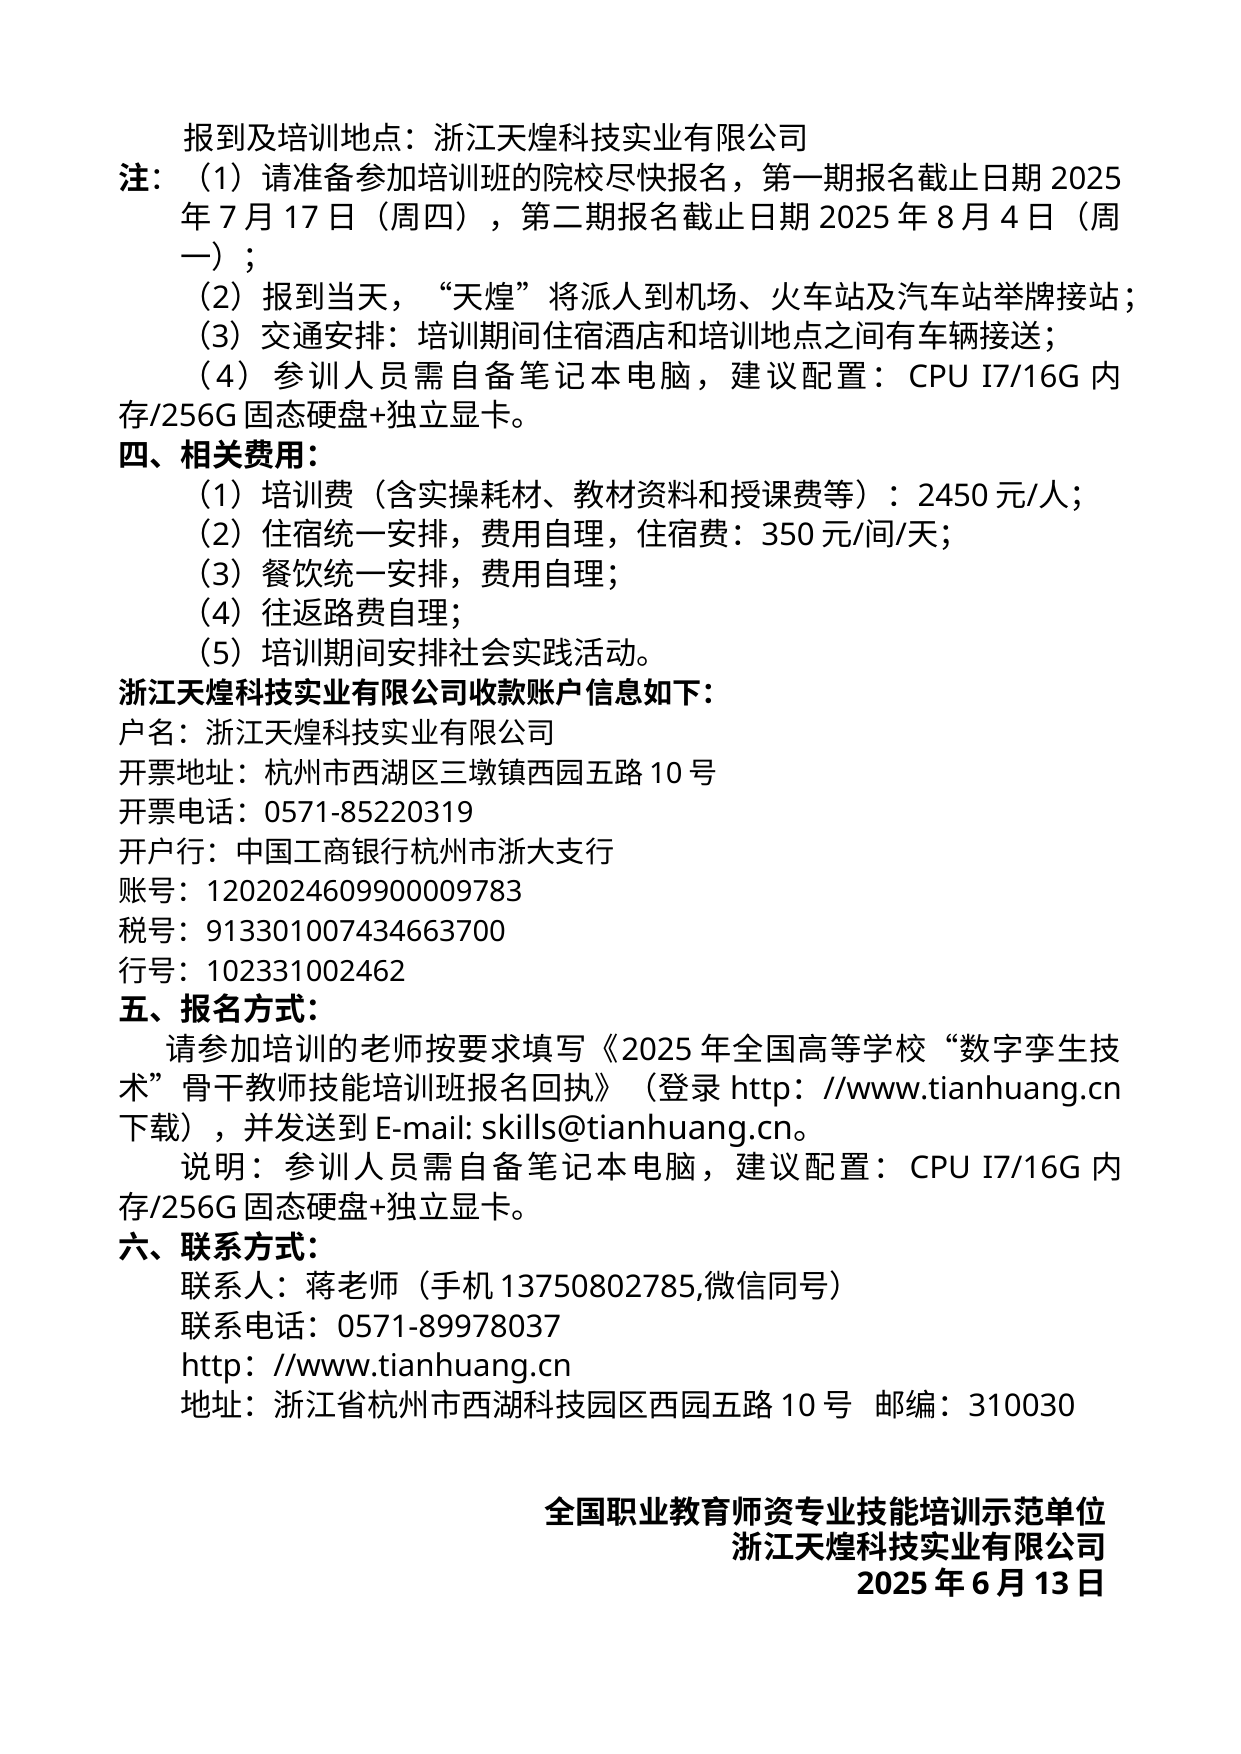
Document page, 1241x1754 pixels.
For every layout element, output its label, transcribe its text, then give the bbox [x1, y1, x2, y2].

text 说明：参训人员需自备笔记本电脑，建议配置：CPU I7/16G内存/256G固态硬盘+独立显卡。 [118, 1147, 1122, 1226]
text （4）参训人员需自备笔记本电脑，建议配置：CPU I7/16G内存/256G固态硬盘+独立显卡。 [118, 356, 1122, 435]
text 开票电话：0571-85220319 [118, 791, 1122, 831]
text 账号：1202024609900009783 [118, 870, 1122, 910]
text （2）报到当天，“天煌”将派人到机场、火车站及汽车站举牌接站；（3）交通安排：培训期间住宿酒店和培训地点之间有车辆接送； [180, 276, 1122, 356]
text （1）培训费（含实操耗材、教材资料和授课费等）：2450元/人； [118, 474, 1122, 514]
text 行号：102331002462 [118, 949, 1122, 989]
text 四、相关费用： [118, 435, 1122, 474]
text 开户行：中国工商银行杭州市浙大支行 [118, 831, 1122, 870]
text 注：（1）请准备参加培训班的院校尽快报名，第一期报名截止日期2025年7月17日（周四），第二期报名截止日期2025年8月4日（周一）； [118, 158, 1122, 276]
text 全国职业教育师资专业技能培训示范单位 [118, 1495, 1106, 1531]
text 户名：浙江天煌科技实业有限公司 [118, 712, 1122, 751]
text http：//www.tianhuang.cn [118, 1345, 1122, 1385]
text 地址：浙江省杭州市西湖科技园区西园五路10号 邮编：310030 [118, 1385, 1122, 1424]
text 报到及培训地点：浙江天煌科技实业有限公司 [118, 118, 1122, 158]
text 联系电话：0571-89978037 [118, 1306, 1122, 1345]
text （5）培训期间安排社会实践活动。 [118, 633, 1122, 672]
text （4）往返路费自理； [118, 593, 1122, 633]
text （3）餐饮统一安排，费用自理； [118, 553, 1122, 593]
text 请参加培训的老师按要求填写《2025年全国高等学校“数字孪生技术”骨干教师技能培训班报名回执》（登录http：//www.tianhuang.cn下载），并发送到E-mail: skills@tianhuang.cn。 [118, 1028, 1122, 1147]
text 五、报名方式： [118, 989, 1122, 1028]
text （2）住宿统一安排，费用自理，住宿费：350元/间/天； [118, 514, 1122, 553]
text 六、联系方式： [118, 1226, 1122, 1266]
text 开票地址：杭州市西湖区三墩镇西园五路10号 [118, 751, 1122, 791]
text 浙江天煌科技实业有限公司收款账户信息如下： [118, 672, 1122, 712]
text 2025年6月13日 [118, 1566, 1106, 1601]
text 浙江天煌科技实业有限公司 [118, 1531, 1106, 1566]
text 联系人：蒋老师（手机13750802785,微信同号） [118, 1266, 1122, 1306]
text 税号：913301007434663700 [118, 910, 1122, 949]
